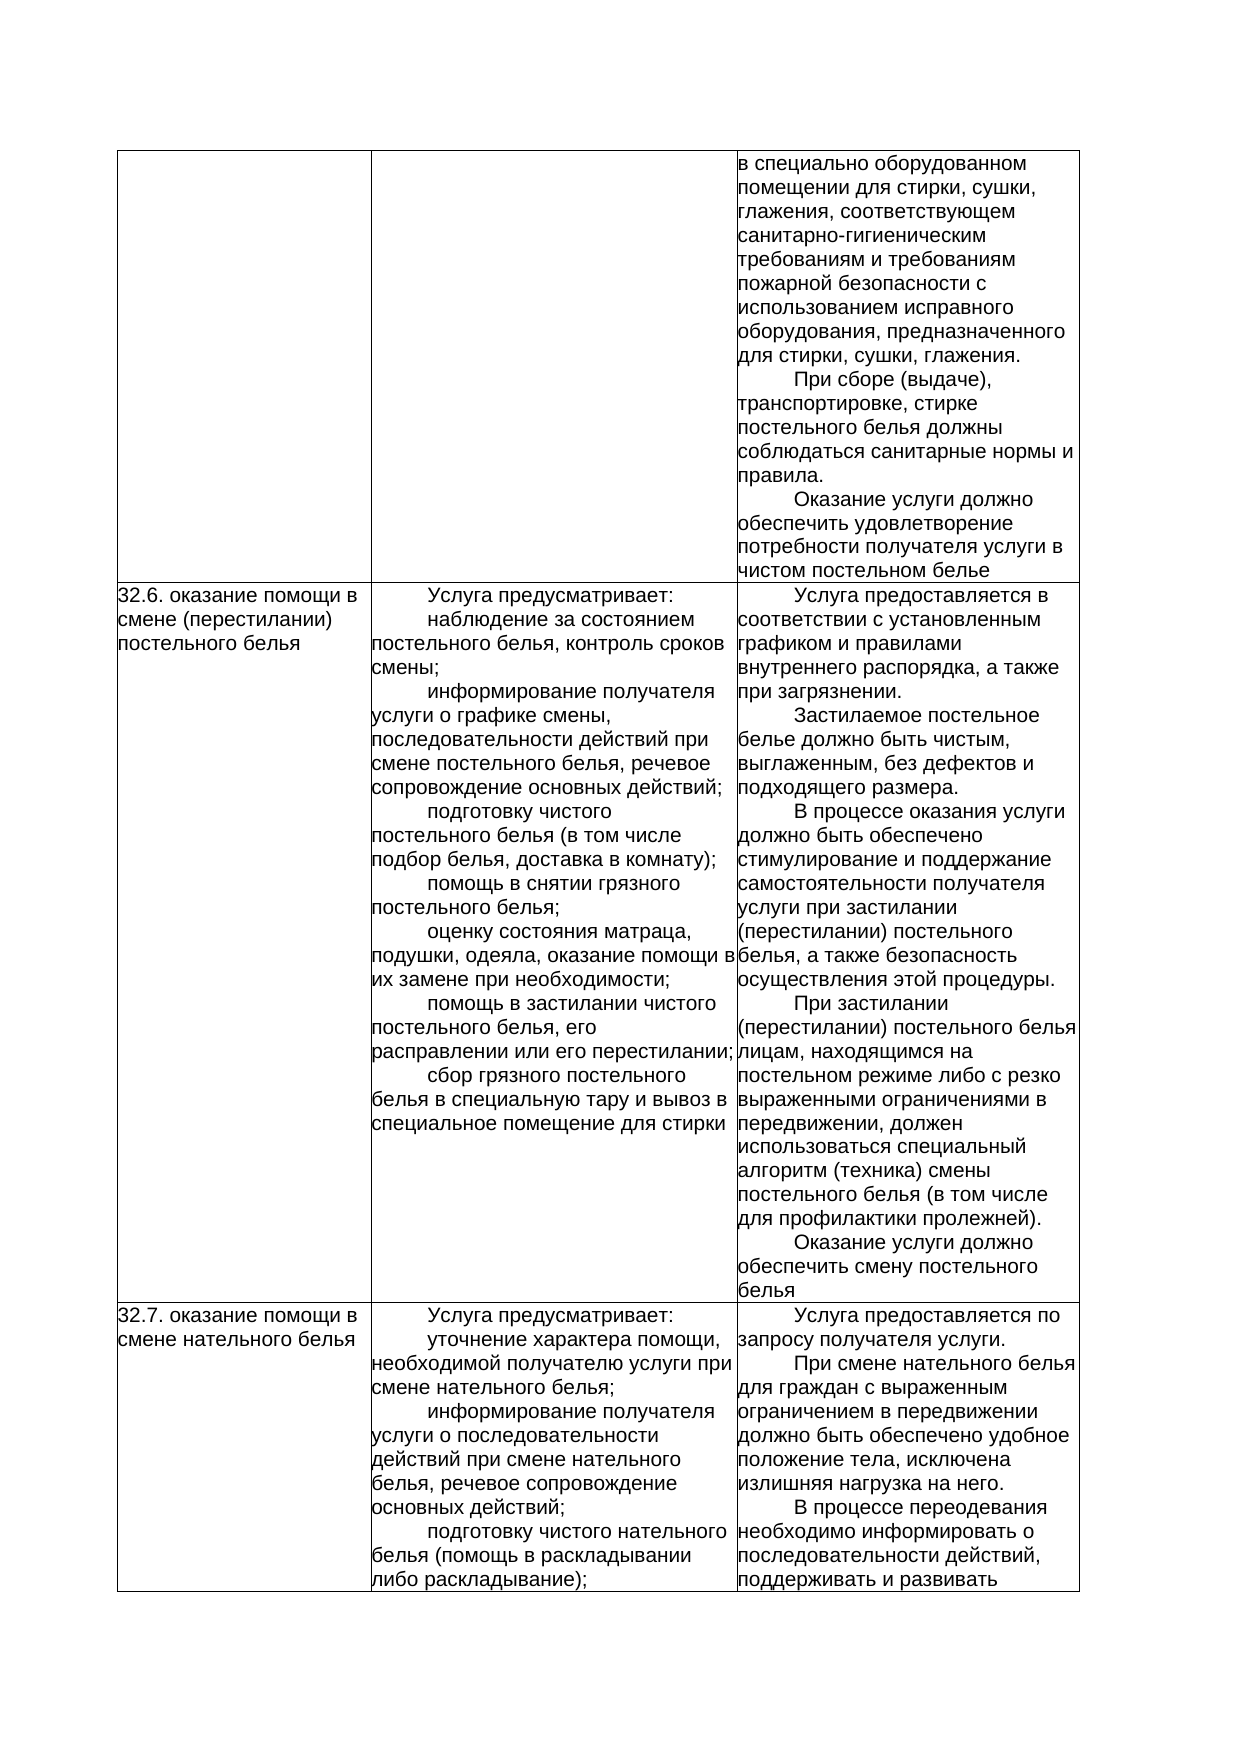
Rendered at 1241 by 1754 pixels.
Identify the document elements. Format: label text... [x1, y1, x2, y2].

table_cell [372, 1303, 737, 1591]
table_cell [738, 1303, 1079, 1591]
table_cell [738, 151, 1079, 582]
table_cell 32.6. оказание помощи в смене (перестилании) постельного белья [118, 583, 371, 1302]
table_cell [372, 151, 737, 582]
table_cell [118, 1303, 371, 1591]
table_cell Услуга предоставляется в соответствии с установленным графиком и правилами внутреннего распорядка, а также при загрязнении. Застилаемое постельное белье должно быть чистым, выглаженным, без дефектов и подходящего размера. В процессе оказания услуги должно быть обеспечено стимулирование и поддержание самостоятельности получателя услуги при застилании (перестилании) постельного белья, а также безопасность осуществления этой процедуры. При застилании (перестилании) постельного белья лицам, находящимся на постельном режиме либо с резко выраженными ограничениями в передвижении, должен использоваться специальный алгоритм (техника) смены постельного белья (в том числе для профилактики пролежней). Оказание услуги должно обеспечить смену постельного белья [738, 583, 1079, 1302]
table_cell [118, 151, 371, 582]
table_cell Услуга предусматривает: наблюдение за состоянием постельного белья, контроль сроков смены; информирование получателя услуги о графике смены, последовательности действий при смене постельного белья, речевое сопровождение основных действий; подготовку чистого постельного белья (в том числе подбор белья, доставка в комнату); помощь в снятии грязного постельного белья; оценку состояния матраца, подушки, одеяла, оказание помощи в их замене при необходимости; помощь в застилании чистого постельного белья, его расправлении или его перестилании; сбор грязного постельного белья в специальную тару и вывоз в специальное помещение для стирки [372, 583, 737, 1302]
